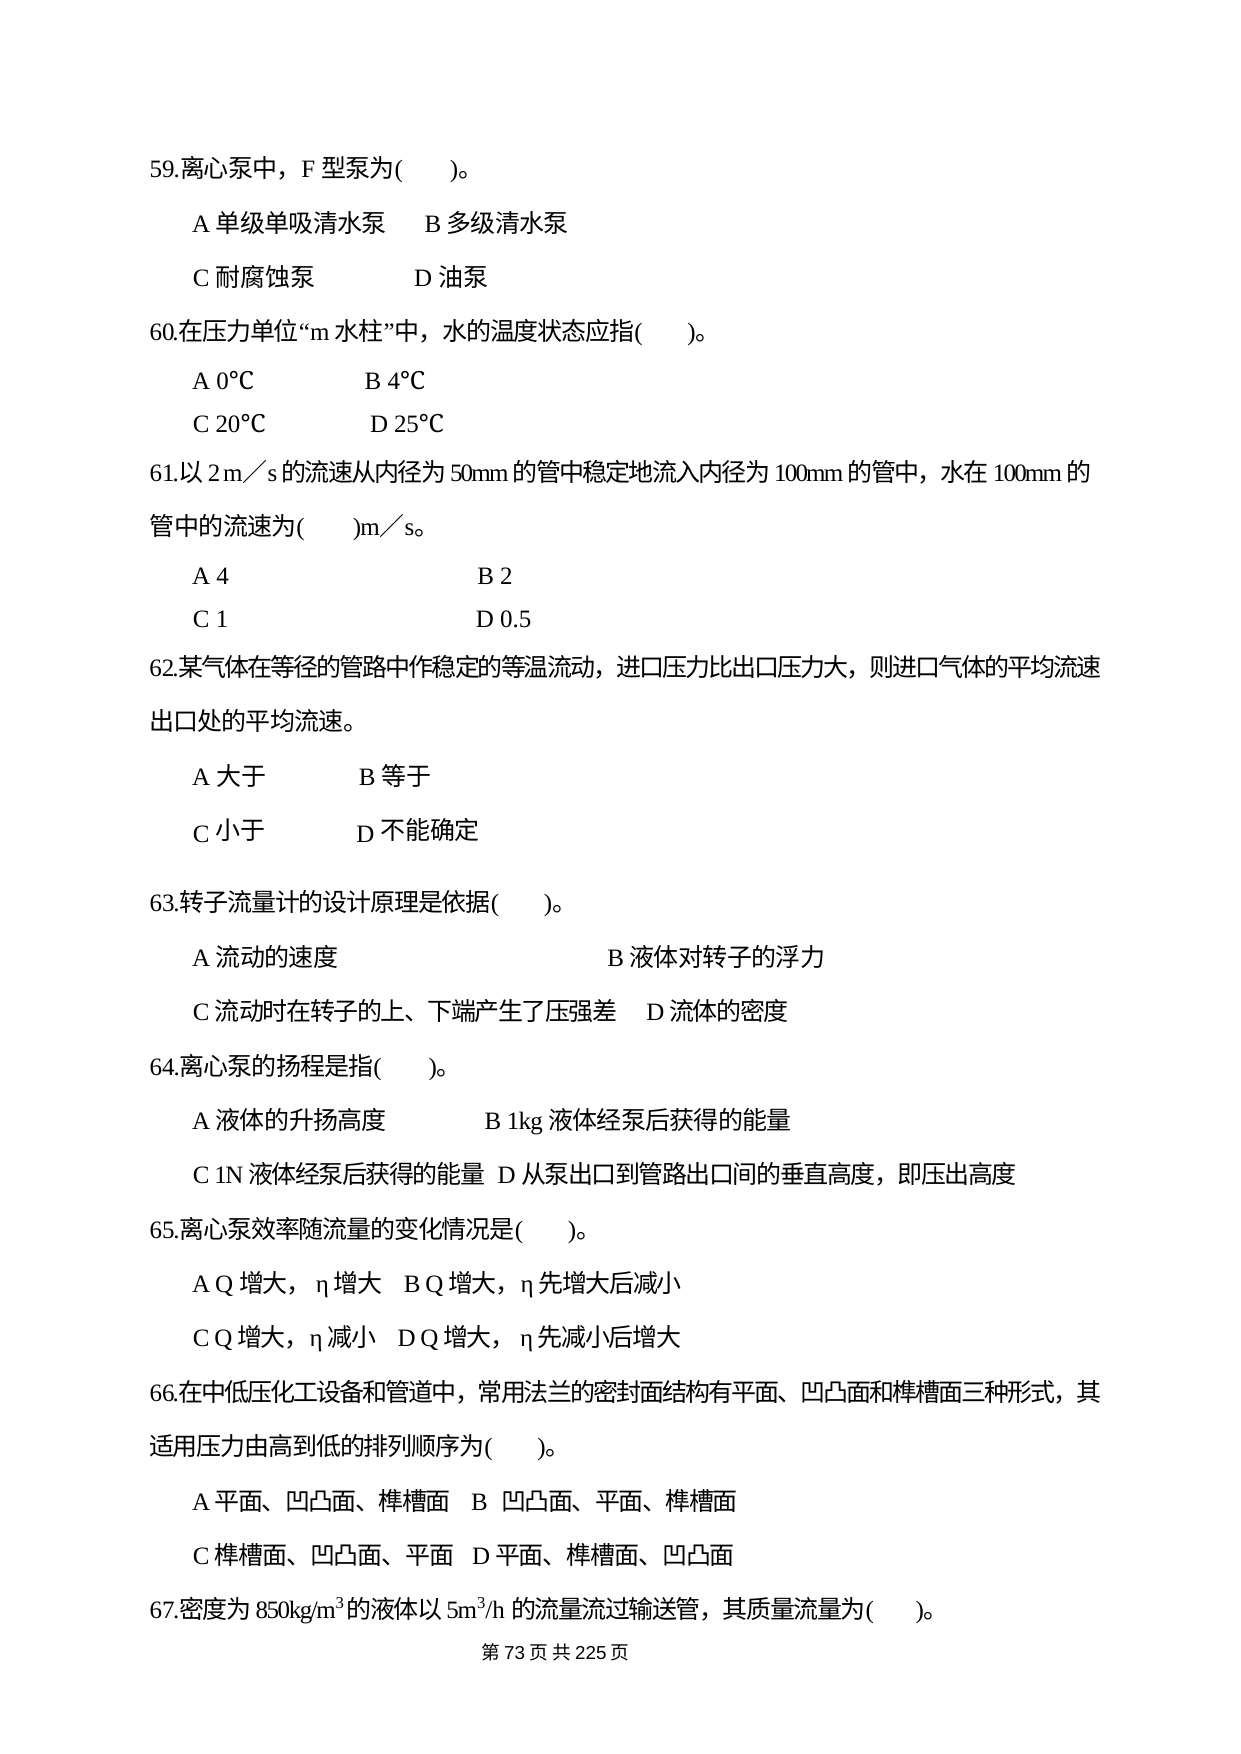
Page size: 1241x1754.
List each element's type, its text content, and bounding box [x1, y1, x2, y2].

text C 耐腐蚀泵 D 油泵 [193, 257, 1113, 294]
text 65.离心泵效率随流量的变化情况是( )。 [149, 1209, 1113, 1245]
text A Q 增大， η 增大 B Q 增大，η 先增大后减小 [192, 1263, 1113, 1300]
text C 榫槽面、凹凸面、平面 D 平面、榫槽面、凹凸面 [193, 1535, 1113, 1572]
text C 流动时在转子的上、下端产生了压强差 D 流体的密度 [193, 992, 1113, 1028]
text C Q 增大，η 减小 D Q 增大， η 先减小后增大 [193, 1318, 1113, 1354]
text A 液体的升扬高度 B 1kg 液体经泵后获得的能量 [192, 1100, 1113, 1137]
text 60.在压力单位“m 水柱”中，水的温度状态应指( )。 [149, 312, 1113, 348]
text 67.密度为 850kg/m3 的液体以 5m3/h 的流量流过输送管，其质量流量为( )。 [149, 1590, 1113, 1626]
text A 大于 B 等于 [192, 756, 1113, 792]
text C 1N 液体经泵后获得的能量 D 从泵出口到管路出口间的垂直高度，即压出高度 [193, 1155, 1113, 1191]
text 61.以 2 m／s 的流速从内径为 50mm 的管中稳定地流入内径为 100mm 的管中，水在 100mm 的 管中的流速为( )m／s。 [149, 452, 1113, 543]
text A 单级单吸清水泵 B 多级清水泵 [192, 203, 1113, 239]
text A 4 B 2 [192, 561, 1113, 590]
text 64.离心泵的扬程是指( )。 [149, 1046, 1113, 1082]
text C 1 D 0.5 [193, 604, 1113, 633]
text A 平面、凹凸面、榫槽面 B 凹凸面、平面、榫槽面 [192, 1481, 1113, 1517]
text 62.某气体在等径的管路中作稳定的等温流动，进口压力比出口压力大，则进口气体的平均流速 出口处的平均流速。 [149, 647, 1113, 738]
text A 0℃ B 4℃ [192, 366, 1113, 395]
text C 20℃ D 25℃ [193, 409, 1113, 438]
text 59.离心泵中，F 型泵为( )。 [149, 149, 1113, 185]
text 63.转子流量计的设计原理是依据( )。 [149, 883, 1113, 919]
text 66.在中低压化工设备和管道中，常用法兰的密封面结构有平面、凹凸面和榫槽面三种形式，其适用压力由高到低的排列顺序为( )。 [149, 1372, 1113, 1463]
text A 流动的速度 B 液体对转子的浮力 [192, 937, 1113, 973]
text C 小于 D 不能确定 [193, 811, 1113, 859]
